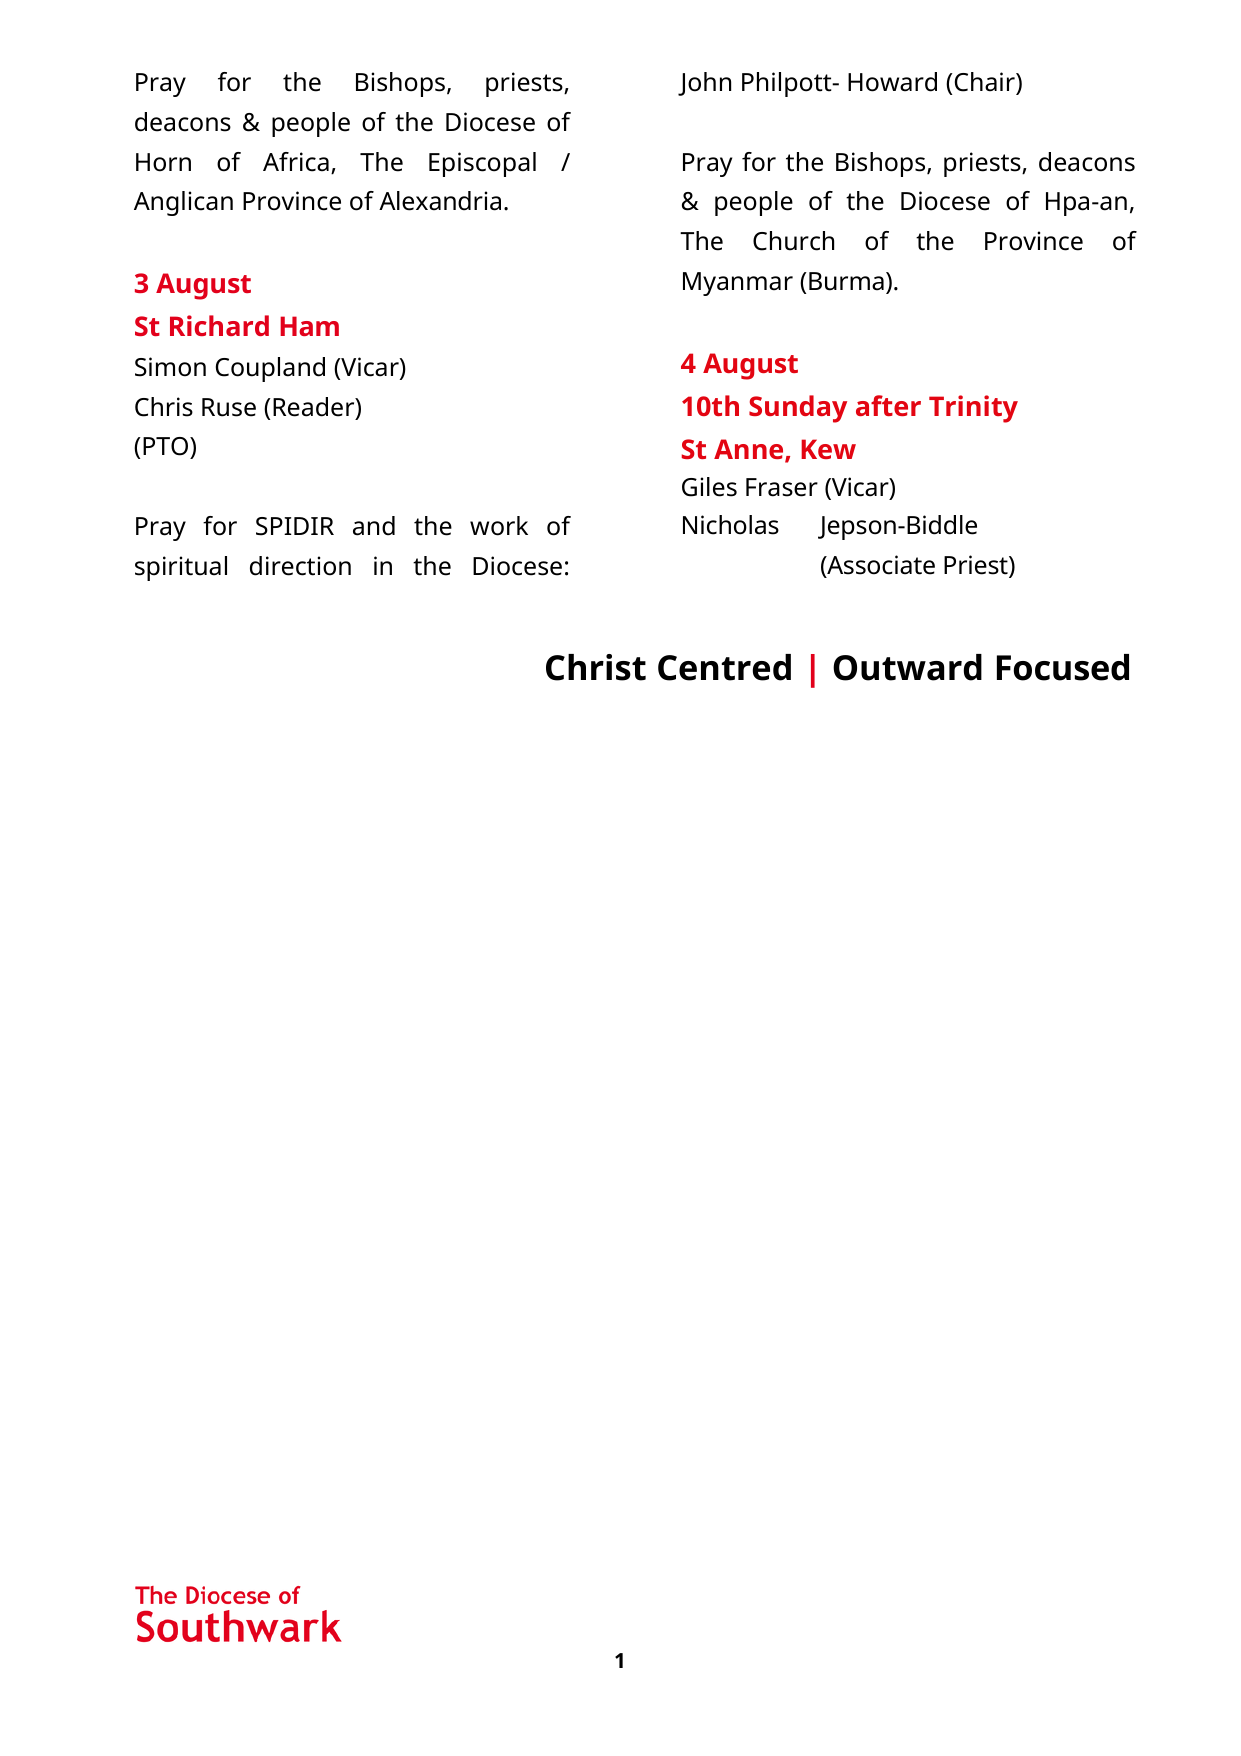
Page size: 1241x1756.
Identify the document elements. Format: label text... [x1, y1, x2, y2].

text 3 August [133, 265, 606, 302]
text Pray for SPIDIR and the work of spiritual direction in the Diocese: John Philpott- Howard (Chair) [680, 64, 1136, 99]
text 4 August [680, 344, 1171, 381]
text Giles Fraser (Vicar) [680, 474, 1171, 502]
text Pray for the Bishops, priests, deacons & people of the Diocese of Hpa-an, The Church of the Province of Myanmar (Burma). [680, 144, 1136, 298]
picture [124, 1547, 351, 1672]
text 10th Sunday after Trinity St Anne, Kew [680, 387, 1020, 468]
text Pray for SPIDIR and the work of spiritual direction in the Diocese: John Philpott- Howard (Chair) [133, 508, 571, 582]
text Simon Coupland (Vicar) Chris Ruse (Reader) (PTO) [133, 349, 430, 463]
text Nicholas Jepson-Biddle (Associate Priest) [680, 508, 1136, 581]
text Christ Centred | Outward Focused [544, 644, 1171, 691]
text Pray for the Bishops, priests, deacons & people of the Diocese of Horn of Africa, The Episcopal / Anglican Province of Alexandria. [133, 64, 571, 218]
text St Richard Ham [133, 308, 606, 344]
